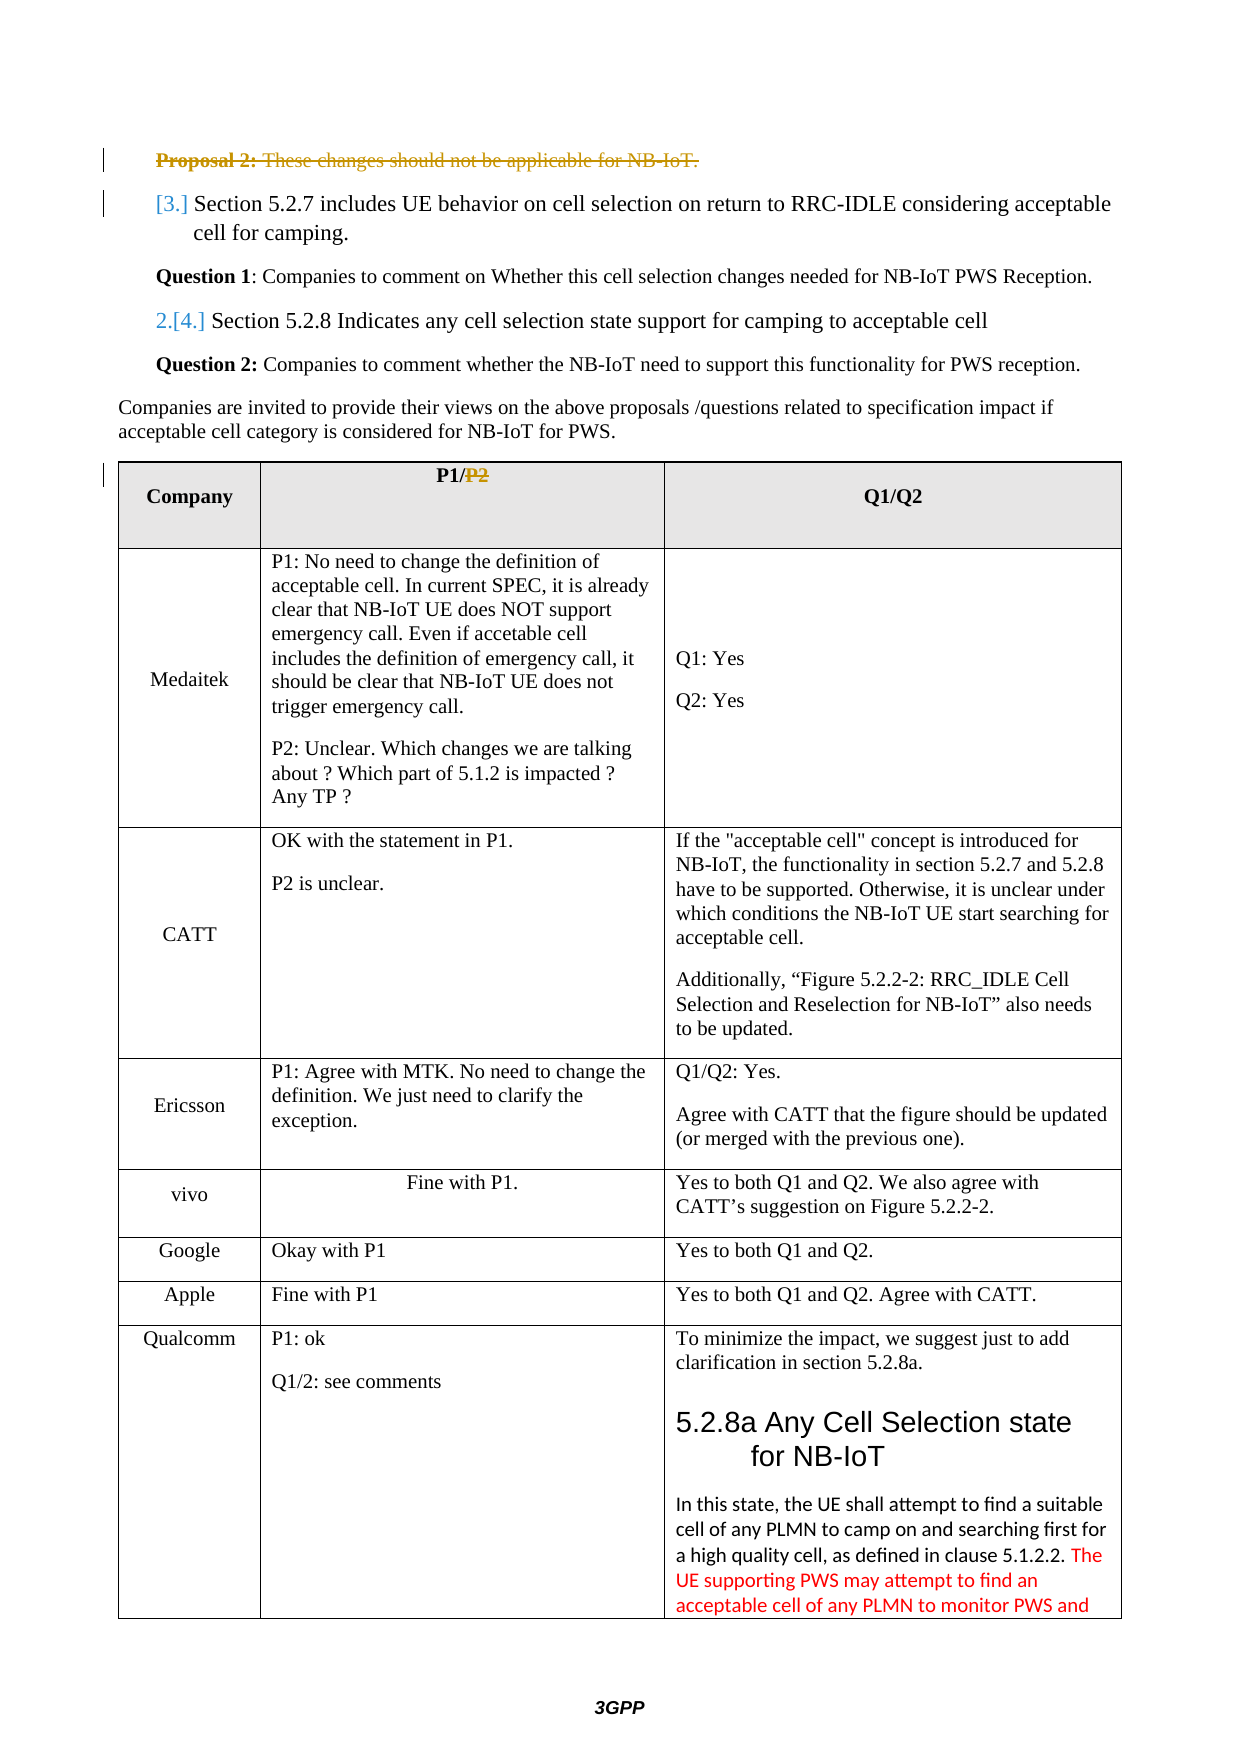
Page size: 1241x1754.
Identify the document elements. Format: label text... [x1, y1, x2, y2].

list Section 5.2.7 includes UE behavior on cell selection on return to RRC-IDLE considering acceptable cell for camping. [156, 190, 1122, 245]
table_cell If the "acceptable cell" concept is introduced for NB-IoT, the functionality in section 5.2.7 and 5.2.8 have to be supported. Otherwise, it is unclear under which conditions the NB-IoT UE start searching for acceptable cell. Additionally, “Figure 5.2.2-2: RRC_IDLE Cell Selection and Reselection for NB-IoT” also needs to be updated. [665, 828, 1121, 1058]
text Companies are invited to provide their views on the above proposals /questions related to specification impact if acceptable cell category is considered for NB-IoT for PWS. [118, 394, 1122, 443]
table_cell Fine with P1 [261, 1282, 664, 1325]
list Section 5.2.8 Indicates any cell selection state support for camping to acceptable cell [156, 307, 1122, 333]
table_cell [261, 1326, 664, 1618]
table_cell P1: No need to change the definition of acceptable cell. In current SPEC, it is already clear that NB-IoT UE does NOT support emergency call. Even if accetable cell includes the definition of emergency call, it should be clear that NB-IoT UE does not trigger emergency call. P2: Unclear. Which changes we are talking about ? Which part of 5.1.2 is impacted ? Any TP ? [261, 549, 664, 827]
table_cell Okay with P1 [261, 1238, 664, 1281]
text Question 2: Companies to comment whether the NB-IoT need to support this functionality for PWS reception. [156, 352, 1122, 376]
table_cell Yes to both Q1 and Q2. Agree with CATT. [665, 1282, 1121, 1325]
table_cell CATT [119, 828, 260, 1058]
table_cell Google [119, 1238, 260, 1281]
table_cell Ericsson [119, 1059, 260, 1169]
table_cell Qualcomm [119, 1326, 260, 1618]
table_cell Yes to both Q1 and Q2. We also agree with CATT’s suggestion on Figure 5.2.2-2. [665, 1170, 1121, 1237]
table_header P1/ [261, 463, 664, 548]
text Question 1: Companies to comment on Whether this cell selection changes needed for NB-IoT PWS Reception. [156, 264, 1122, 288]
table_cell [665, 1326, 1121, 1618]
table_header Company [119, 463, 260, 548]
table_header Q1/Q2 [665, 463, 1121, 548]
table_cell Fine with P1. [261, 1170, 664, 1237]
table_cell Medaitek [119, 549, 260, 827]
table_cell Apple [119, 1282, 260, 1325]
table_cell OK with the statement in P1. P2 is unclear. [261, 828, 664, 1058]
table_cell P1: Agree with MTK. No need to change the definition. We just need to clarify the exception. [261, 1059, 664, 1169]
table_cell vivo [119, 1170, 260, 1237]
table_cell Yes to both Q1 and Q2. [665, 1238, 1121, 1281]
table_cell Q1: Yes Q2: Yes [665, 549, 1121, 827]
table_cell Q1/Q2: Yes. Agree with CATT that the figure should be updated (or merged with the previous one). [665, 1059, 1121, 1169]
